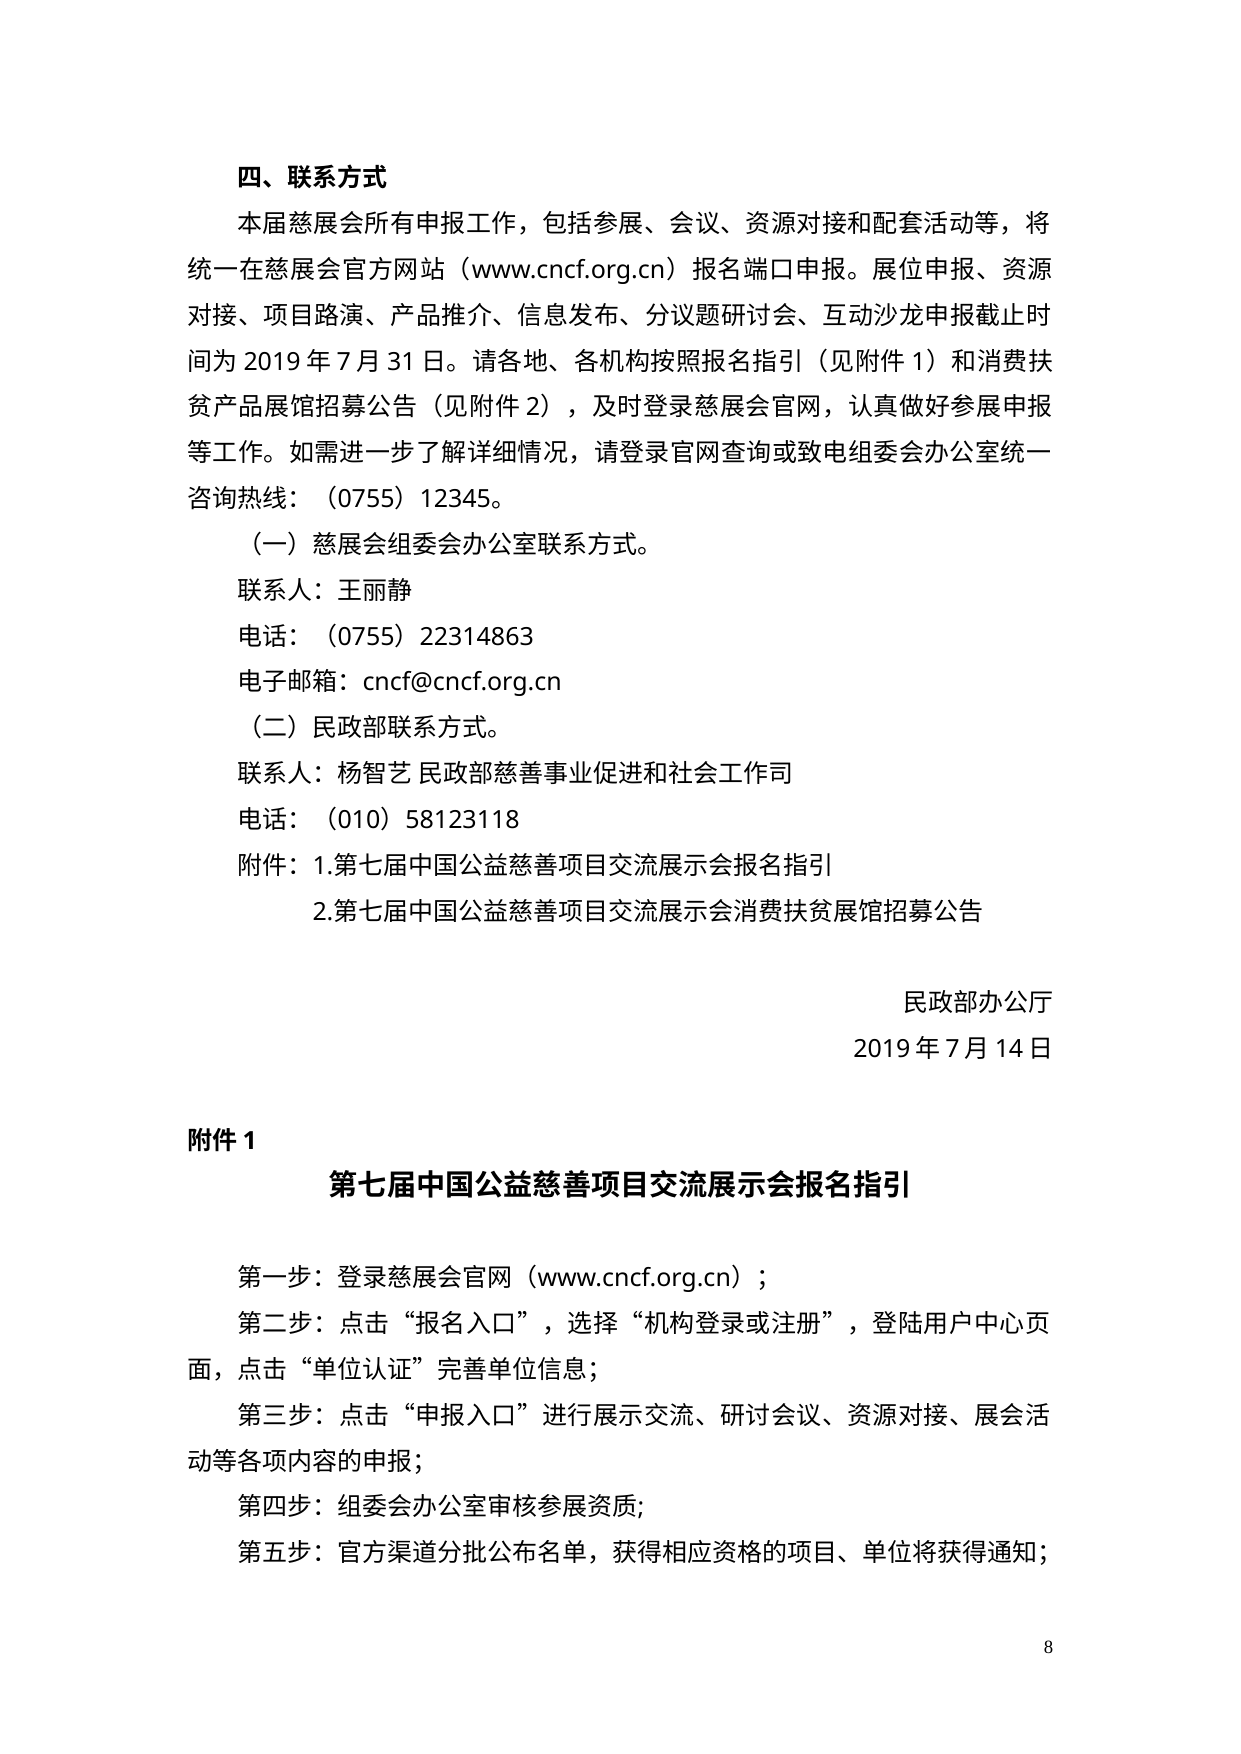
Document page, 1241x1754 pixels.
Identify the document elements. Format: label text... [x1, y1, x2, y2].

text 本届慈展会所有申报工作，包括参展、会议、资源对接和配套活动等，将统一在慈展会官方网站（www.cncf.org.cn）报名端口申报。展位申报、资源对接、项目路演、产品推介、信息发布、分议题研讨会、互动沙龙申报截止时间为2019年7月31日。请各地、各机构按照报名指引（见附件1）和消费扶贫产品展馆招募公告（见附件2），及时登录慈展会官网，认真做好参展申报等工作。如需进一步了解详细情况，请登录官网查询或致电组委会办公室统一咨询热线：（0755）12345。 [187, 196, 1053, 517]
text 2019年7月14日 [187, 1021, 1053, 1067]
text 第二步：点击“报名入口”，选择“机构登录或注册”，登陆用户中心页面，点击“单位认证”完善单位信息； [187, 1296, 1053, 1387]
text 附件1 [187, 1112, 1053, 1158]
text 四、联系方式 [187, 150, 1053, 196]
text 电子邮箱：cncf@cncf.org.cn [187, 654, 1053, 700]
text 第七届中国公益慈善项目交流展示会报名指引 [187, 1158, 1053, 1204]
text （二）民政部联系方式。 [187, 700, 1053, 746]
text （一）慈展会组委会办公室联系方式。 [187, 517, 1053, 562]
text 电话：（0755）22314863 [187, 608, 1053, 654]
text 附件：1.第七届中国公益慈善项目交流展示会报名指引 [187, 837, 1053, 883]
text 联系人：王丽静 [187, 562, 1053, 608]
text 民政部办公厅 [187, 975, 1053, 1021]
text 2.第七届中国公益慈善项目交流展示会消费扶贫展馆招募公告 [187, 883, 1053, 929]
text 联系人：杨智艺 民政部慈善事业促进和社会工作司 [187, 746, 1053, 792]
text 第五步：官方渠道分批公布名单，获得相应资格的项目、单位将获得通知； [187, 1525, 1053, 1571]
text 第四步：组委会办公室审核参展资质; [187, 1479, 1053, 1525]
text 第一步：登录慈展会官网（www.cncf.org.cn）； [187, 1250, 1053, 1296]
text 电话：（010）58123118 [187, 792, 1053, 837]
text 第三步：点击“申报入口”进行展示交流、研讨会议、资源对接、展会活动等各项内容的申报； [187, 1387, 1053, 1479]
